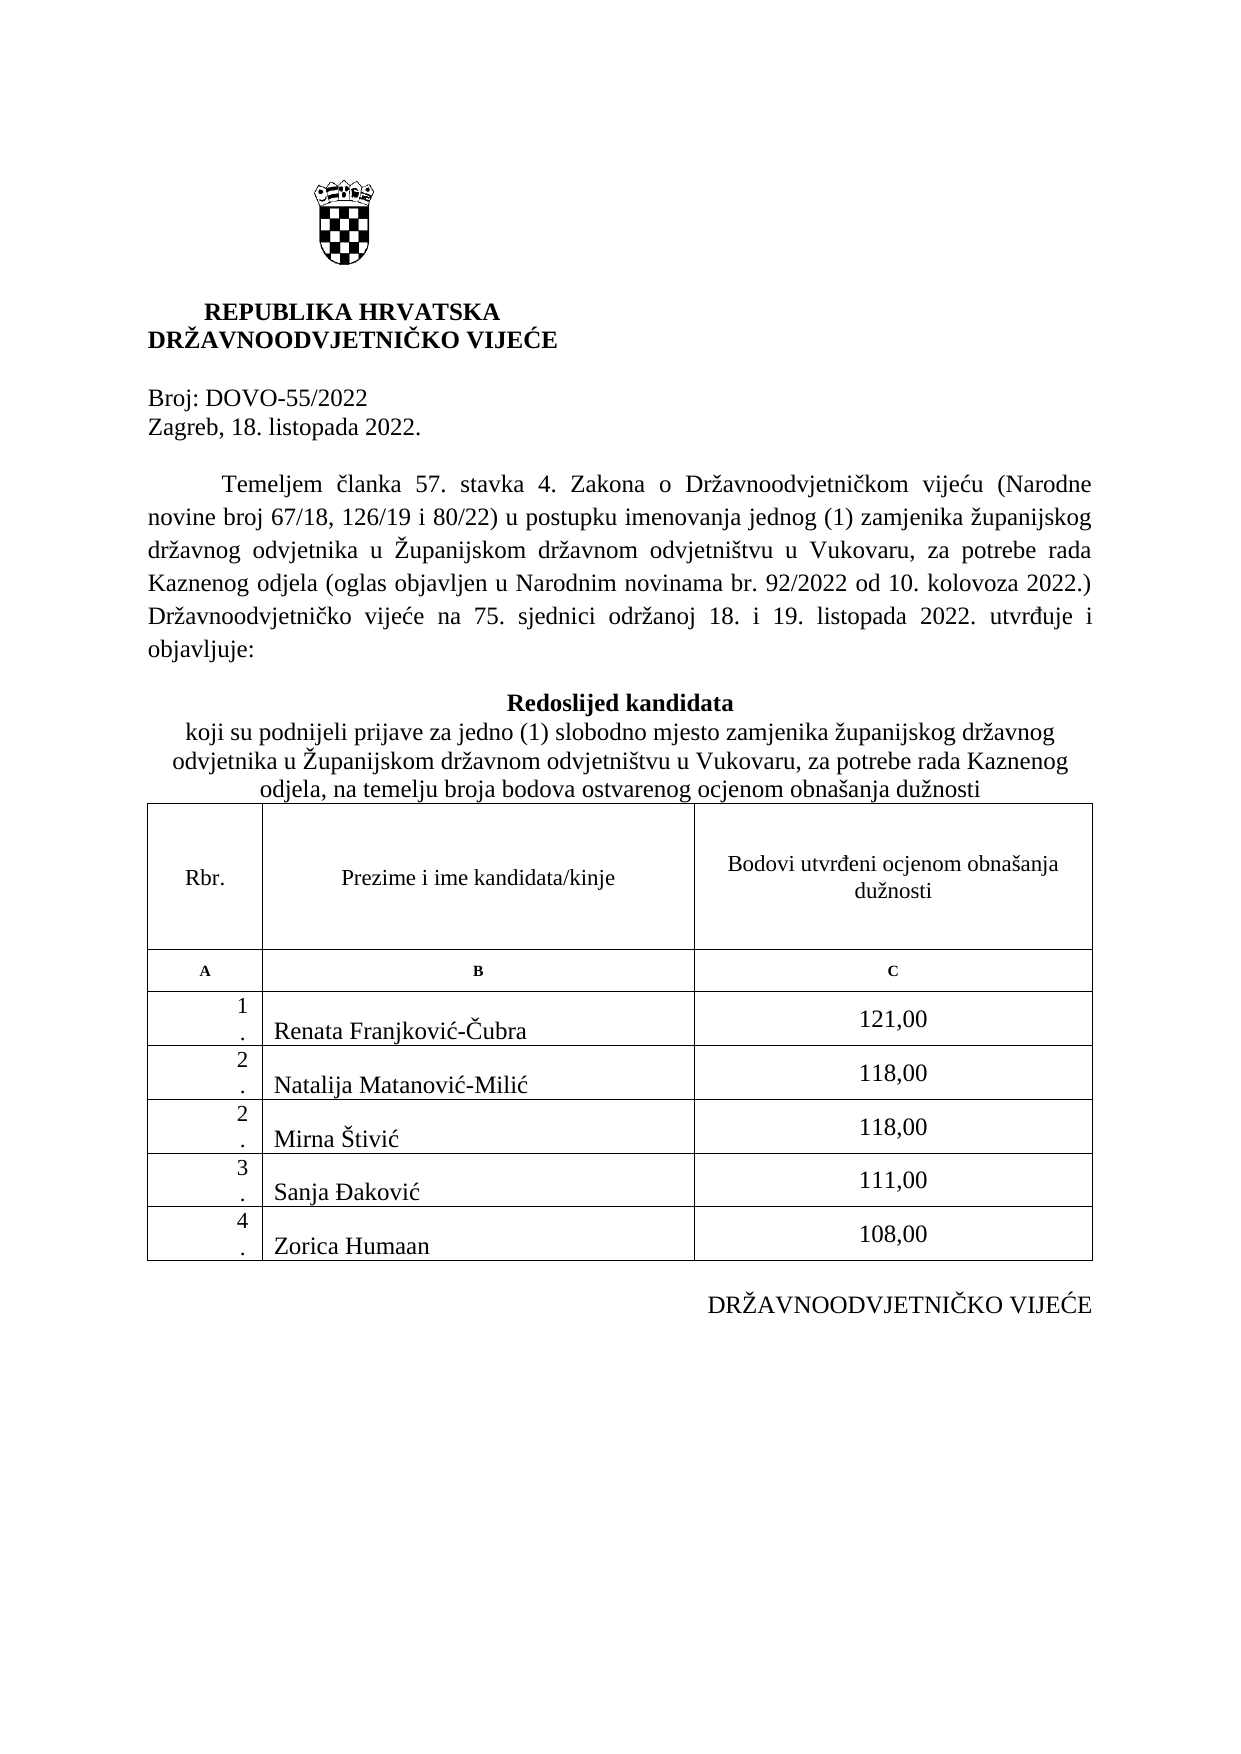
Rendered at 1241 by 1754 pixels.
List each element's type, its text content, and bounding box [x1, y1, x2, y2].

table_cell A [148, 950, 262, 991]
text DRŽAVNOODVJETNIČKO VIJEĆE [148, 326, 1093, 354]
table_cell B [263, 950, 694, 991]
table_cell 108,00 [695, 1207, 1092, 1260]
text Redoslijed kandidata [148, 688, 1093, 717]
text DRŽAVNOODVJETNIČKO VIJEĆE [148, 1290, 1093, 1318]
table_cell 2. [148, 1100, 262, 1152]
table_cell Mirna Štivić [263, 1100, 694, 1152]
picture [310, 176, 376, 268]
table_cell 2. [148, 1046, 262, 1099]
table_header Bodovi utvrđeni ocjenom obnašanja dužnosti [695, 804, 1092, 949]
table_header Rbr. [148, 804, 262, 949]
table_cell C [695, 950, 1092, 991]
text Broj: DOVO-55/2022 [148, 383, 1093, 412]
table_cell 111,00 [695, 1154, 1092, 1206]
table_cell Sanja Đaković [263, 1154, 694, 1206]
table_cell 4. [148, 1207, 262, 1260]
text Temeljem članka 57. stavka 4. Zakona o Državnoodvjetničkom vijeću (Narodne novine broj 67/18, 126/19 i 80/22) u postupku imenovanja jednog (1) zamjenika županijskog državnog odvjetnika u Županijskom državnom odvjetništvu u Vukovaru, za potrebe rada Kaznenog odjela (oglas objavljen u Narodnim novinama br. 92/2022 od 10. kolovoza 2022.) Državnoodvjetničko vijeće na 75. sjednici održanoj 18. i 19. listopada 2022. utvrđuje i objavljuje: [148, 469, 1093, 663]
table_cell Natalija Matanović-Milić [263, 1046, 694, 1099]
table_cell Zorica Humaan [263, 1207, 694, 1260]
table_cell 1. [148, 992, 262, 1045]
table_header Prezime i ime kandidata/kinje [263, 804, 694, 949]
text koji su podnijeli prijave za jedno (1) slobodno mjesto zamjenika županijskog državnog odvjetnika u Županijskom državnom odvjetništvu u Vukovaru, za potrebe rada Kaznenog odjela, na temelju broja bodova ostvarenog ocjenom obnašanja dužnosti [148, 717, 1093, 803]
table_cell 118,00 [695, 1100, 1092, 1152]
table_cell 3. [148, 1154, 262, 1206]
table_cell 118,00 [695, 1046, 1092, 1099]
table_cell 121,00 [695, 992, 1092, 1045]
text Zagreb, 18. listopada 2022. [148, 412, 1093, 441]
text REPUBLIKA HRVATSKA [148, 297, 1093, 326]
table_cell Renata Franjković-Čubra [263, 992, 694, 1045]
